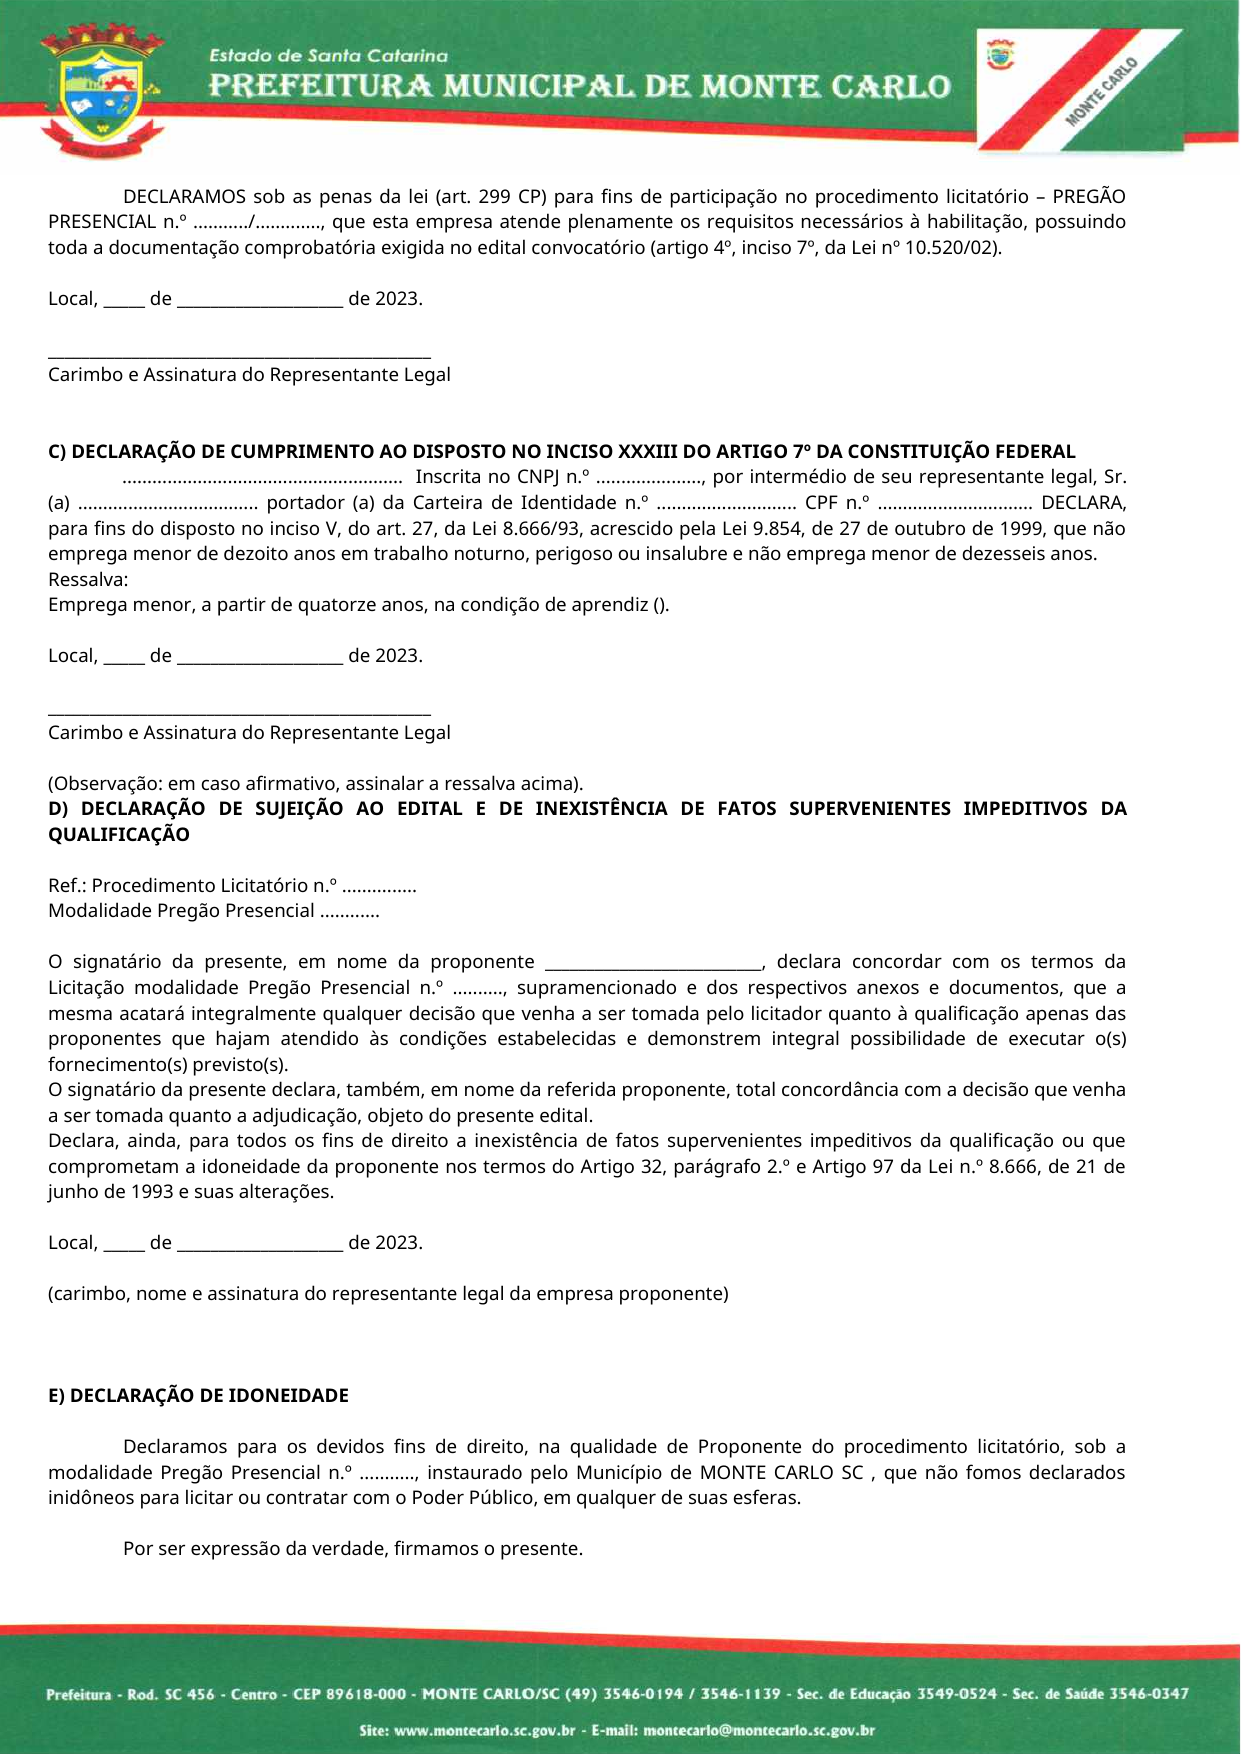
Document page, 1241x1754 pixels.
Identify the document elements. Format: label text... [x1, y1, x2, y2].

text Ref.: Procedimento Licitatório n.º ............... [48, 872, 1128, 898]
text (carimbo, nome e assinatura do representante legal da empresa proponente) [48, 1281, 1128, 1306]
text (Observação: em caso afirmativo, assinalar a ressalva acima). [48, 770, 1128, 796]
text D) DECLARAÇÃO DE SUJEIÇÃO AO EDITAL E DE INEXISTÊNCIA DE FATOS SUPERVENIENTES IMPEDITIVOS DA QUALIFICAÇÃO [48, 796, 1128, 847]
text Local, _____ de ____________________ de 2023. [48, 642, 1128, 668]
text Declaramos para os devidos fins de direito, na qualidade de Proponente do procedimento licitatório, sob a modalidade Pregão Presencial n.º ..........., instaurado pelo Município de MONTE CARLO SC , que não fomos declarados inidôneos para licitar ou contratar com o Poder Público, em qualquer de suas esferas. [48, 1434, 1128, 1510]
text DECLARAMOS sob as penas da lei (art. 299 CP) para fins de participação no procedimento licitatório – PREGÃO PRESENCIAL n.º .........../............., que esta empresa atende plenamente os requisitos necessários à habilitação, possuindo toda a documentação comprobatória exigida no edital convocatório (artigo 4º, inciso 7º, da Lei nº 10.520/02). [48, 183, 1128, 260]
picture [0, 0, 1241, 175]
picture [0, 1620, 1241, 1754]
text O signatário da presente, em nome da proponente __________________________, declara concordar com os termos da Licitação modalidade Pregão Presencial n.º .........., supramencionado e dos respectivos anexos e documentos, que a mesma acatará integralmente qualquer decisão que venha a ser tomada pelo licitador quanto à qualificação apenas das proponentes que hajam atendido às condições estabelecidas e demonstrem integral possibilidade de executar o(s) fornecimento(s) previsto(s). [48, 949, 1128, 1076]
text ______________________________________________ [48, 336, 1128, 362]
text Emprega menor, a partir de quatorze anos, na condição de aprendiz (). [48, 591, 1128, 617]
title E) DECLARAÇÃO DE IDONEIDADE [48, 1383, 1128, 1408]
text Local, _____ de ____________________ de 2023. [48, 285, 1128, 311]
text C) DECLARAÇÃO de Cumprimento ao disposto no inciso XXXIII do artigo 7º da Constituição Federal [48, 438, 1128, 464]
text Carimbo e Assinatura do Representante Legal [48, 719, 1128, 744]
text ______________________________________________ [48, 693, 1128, 719]
text Carimbo e Assinatura do Representante Legal [48, 362, 1128, 387]
text Local, _____ de ____________________ de 2023. [48, 1229, 1128, 1255]
text Declara, ainda, para todos os fins de direito a inexistência de fatos supervenientes impeditivos da qualificação ou que comprometam a idoneidade da proponente nos termos do Artigo 32, parágrafo 2.º e Artigo 97 da Lei n.º 8.666, de 21 de junho de 1993 e suas alterações. [48, 1127, 1128, 1204]
text ........................................................ Inscrita no CNPJ n.º ....................., por intermédio de seu representante legal, Sr. (a) .................................... portador (a) da Carteira de Identidade n.º ............................ CPF n.º ............................... DECLARA, para fins do disposto no inciso V, do art. 27, da Lei 8.666/93, acrescido pela Lei 9.854, de 27 de outubro de 1999, que não emprega menor de dezoito anos em trabalho noturno, perigoso ou insalubre e não emprega menor de dezesseis anos. [48, 464, 1128, 566]
text Modalidade Pregão Presencial ............ [48, 898, 1128, 923]
text Ressalva: [48, 566, 1128, 591]
text O signatário da presente declara, também, em nome da referida proponente, total concordância com a decisão que venha a ser tomada quanto a adjudicação, objeto do presente edital. [48, 1076, 1128, 1127]
text Por ser expressão da verdade, firmamos o presente. [48, 1536, 1128, 1561]
